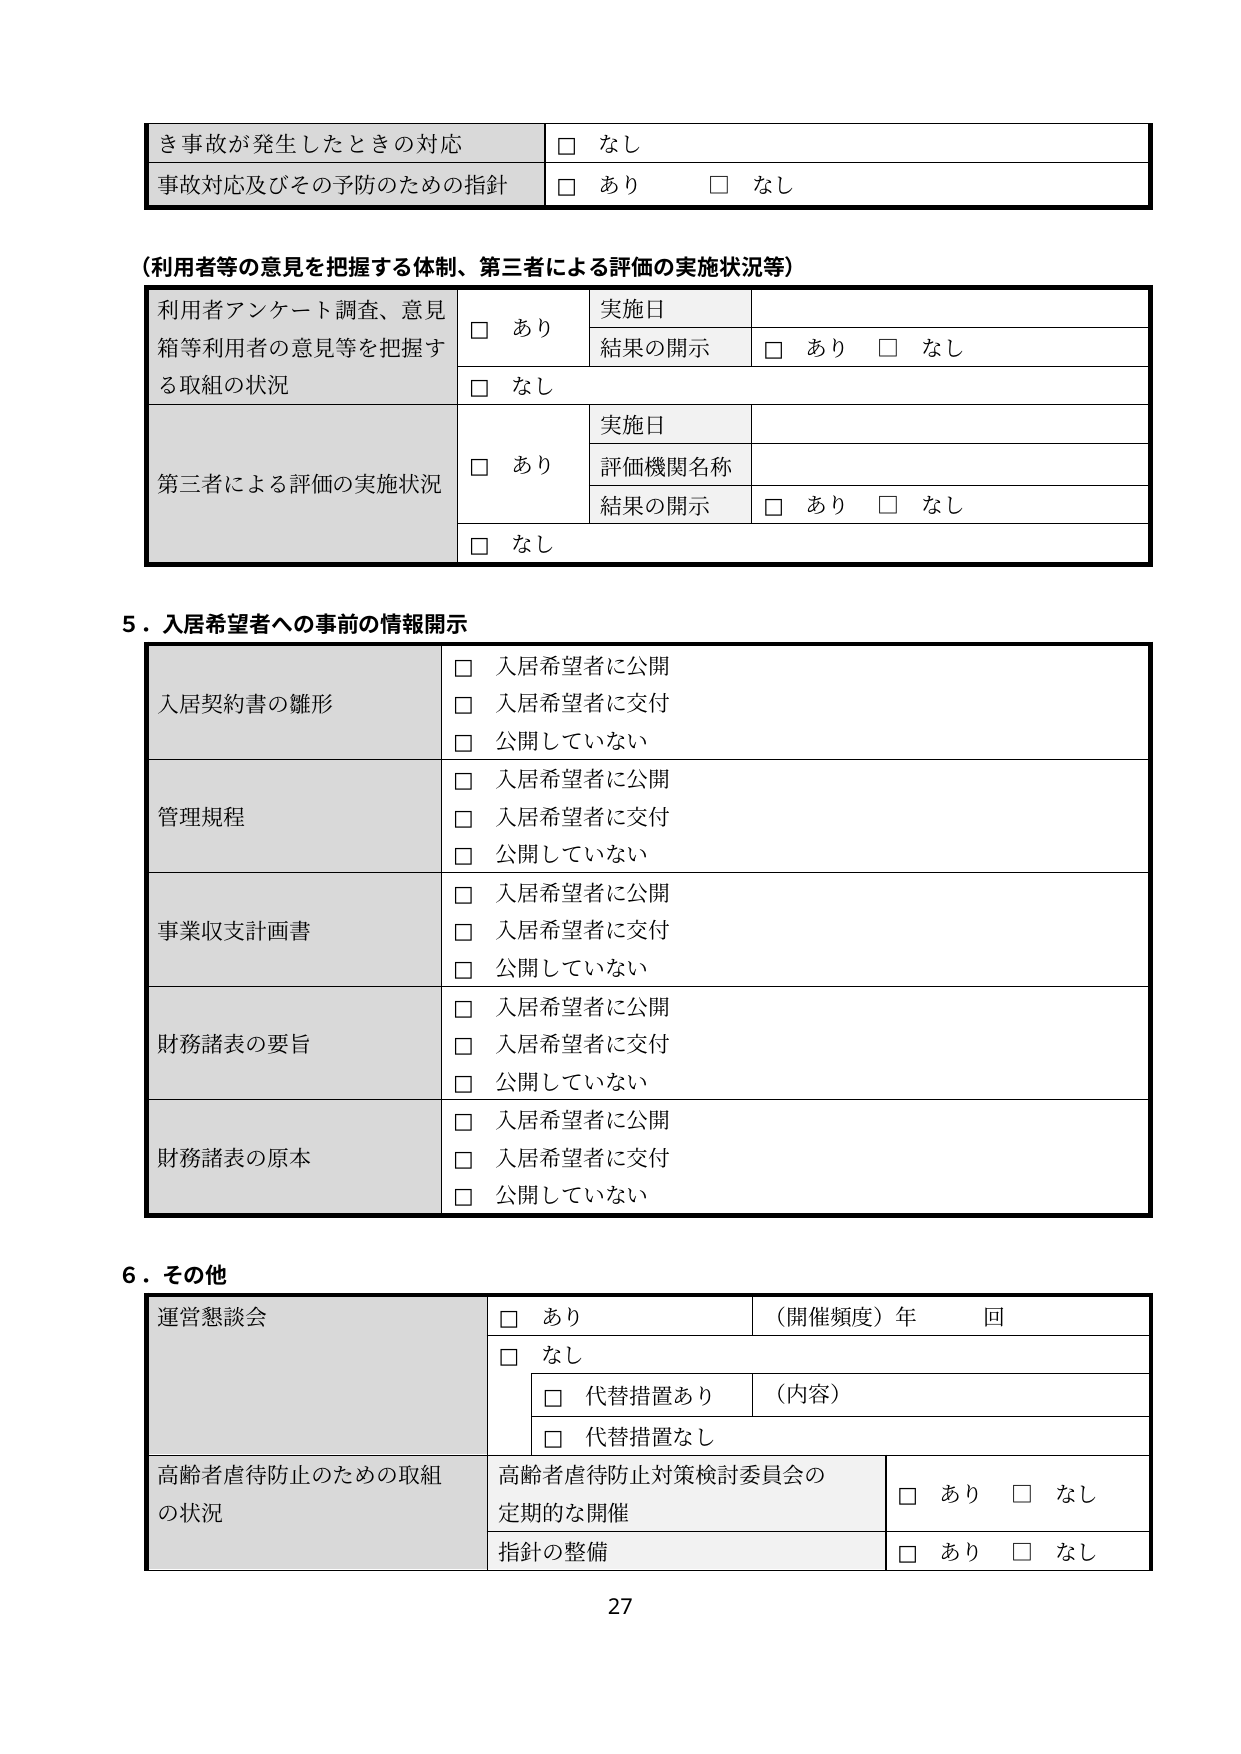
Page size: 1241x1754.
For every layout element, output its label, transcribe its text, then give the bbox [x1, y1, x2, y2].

table_cell □ なし [458, 524, 1148, 562]
table_cell 財務諸表の原本 [149, 1100, 441, 1213]
table_cell □ あり □ なし [887, 1456, 1149, 1531]
table_cell □ 入居希望者に公開 □ 入居希望者に交付 □ 公開していない [442, 1100, 1148, 1213]
table_header □ あり [488, 1297, 752, 1335]
text ６．その他 [118, 1255, 1122, 1293]
table_header （開催頻度）年 回 [753, 1297, 1149, 1335]
table_cell 第三者による評価の実施状況 [149, 405, 457, 562]
table_header 運営懇談会 [149, 1297, 487, 1454]
table_cell 事故対応及びその予防のための指針 [149, 163, 544, 205]
table_cell [752, 444, 1148, 485]
text （利用者等の意見を把握する体制、第三者による評価の実施状況等） [118, 247, 1122, 285]
table_cell □ あり □ なし [752, 328, 1148, 366]
table_cell [752, 405, 1148, 443]
table_cell □ あり [458, 405, 589, 523]
table_cell □ 代替措置なし [532, 1417, 1149, 1454]
table_cell □ あり □ なし [887, 1532, 1149, 1569]
table_header □ 入居希望者に公開 □ 入居希望者に交付 □ 公開していない [442, 646, 1148, 759]
table_cell □ なし [546, 124, 1148, 162]
table_header 利用者アンケート調査、意見箱等利用者の意見等を把握する取組の状況 [149, 290, 457, 404]
table_cell □ あり □ なし [546, 163, 1148, 205]
table_cell 財務諸表の要旨 [149, 987, 441, 1099]
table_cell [149, 124, 544, 162]
table_cell □ 入居希望者に公開 □ 入居希望者に交付 □ 公開していない [442, 987, 1148, 1099]
table_header 実施日 [590, 290, 751, 327]
table_header [752, 290, 1148, 327]
table_cell 実施日 [590, 405, 751, 443]
table_cell 高齢者虐待防止対策検討委員会の 定期的な開催 [488, 1456, 885, 1531]
table_header □ あり [458, 290, 589, 366]
table_cell 事業収支計画書 [149, 873, 441, 986]
table_cell □ 入居希望者に公開 □ 入居希望者に交付 □ 公開していない [442, 760, 1148, 872]
table_cell 評価機関名称 [590, 444, 751, 485]
table_cell □ 入居希望者に公開 □ 入居希望者に交付 □ 公開していない [442, 873, 1148, 986]
table_cell （内容） [753, 1374, 1149, 1416]
table_header 入居契約書の雛形 [149, 646, 441, 759]
table_cell 指針の整備 [488, 1532, 885, 1569]
table_cell □ 代替措置あり [532, 1374, 752, 1416]
table_cell □ あり □ なし [752, 486, 1148, 523]
text ５．入居希望者への事前の情報開示 [118, 604, 1122, 642]
table_cell [488, 1373, 531, 1454]
table_cell 管理規程 [149, 760, 441, 872]
table_cell □ なし [488, 1336, 1149, 1373]
table_cell 結果の開示 [590, 328, 751, 366]
table_cell 高齢者虐待防止のための取組 の状況 [149, 1456, 487, 1569]
table_cell 結果の開示 [590, 486, 751, 523]
table_cell □ なし [458, 367, 1148, 404]
